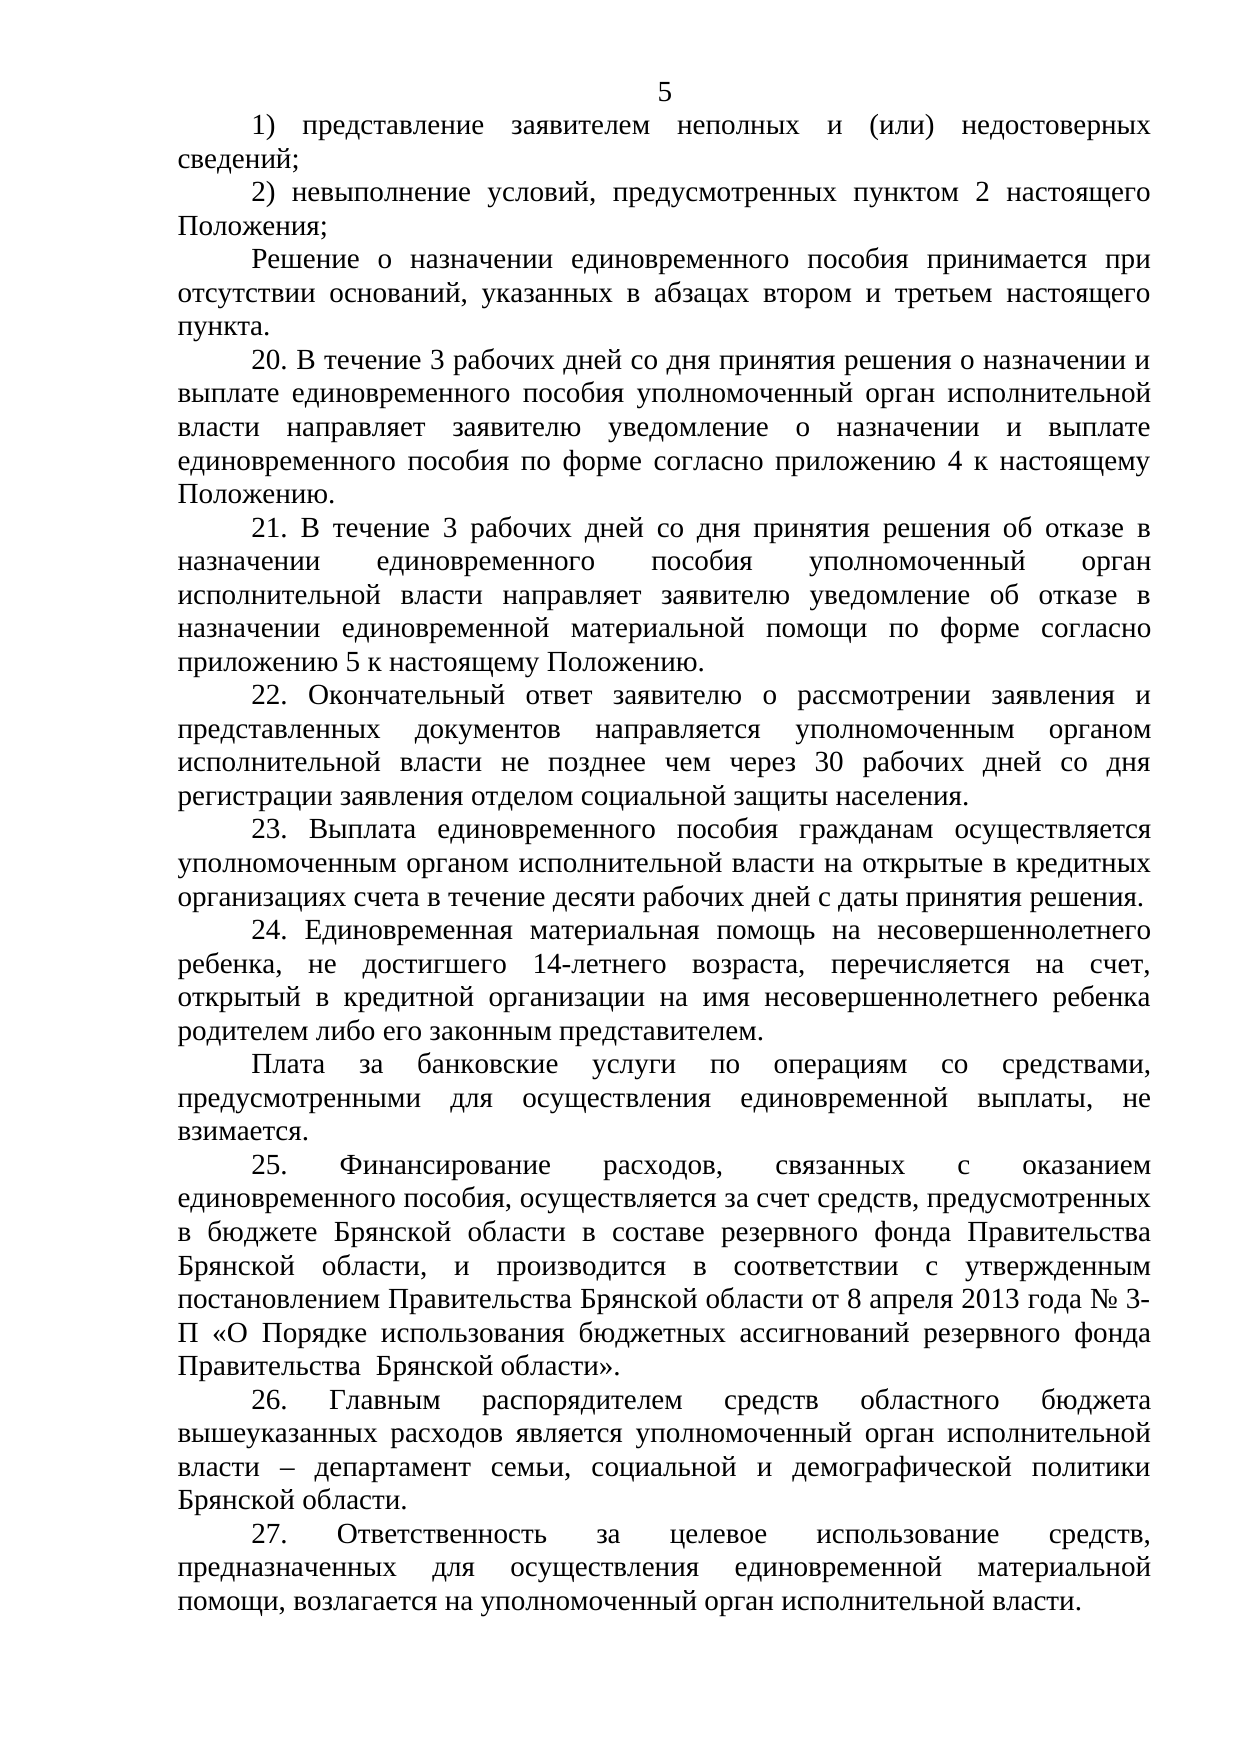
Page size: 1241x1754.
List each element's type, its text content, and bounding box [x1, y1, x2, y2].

text Плата за банковские услуги по операциям со средствами, предусмотренными для осуществления единовременной выплаты, не взимается. [177, 1046, 1152, 1147]
text 25. Финансирование расходов, связанных с оказанием единовременного пособия, осуществляется за счет средств, предусмотренных в бюджете Брянской области в составе резервного фонда Правительства Брянской области, и производится в соответствии с утвержденным постановлением Правительства Брянской области от 8 апреля 2013 года № 3-П «О Порядке использования бюджетных ассигнований резервного фонда Правительства Брянской области». [177, 1147, 1152, 1382]
text 24. Единовременная материальная помощь на несовершеннолетнего ребенка, не достигшего 14-летнего возраста, перечисляется на счет, открытый в кредитной организации на имя несовершеннолетнего ребенка родителем либо его законным представителем. [177, 912, 1152, 1046]
text 23. Выплата единовременного пособия гражданам осуществляется уполномоченным органом исполнительной власти на открытые в кредитных организациях счета в течение десяти рабочих дней с даты принятия решения. [177, 812, 1152, 912]
text 21. В течение 3 рабочих дней со дня принятия решения об отказе в назначении единовременного пособия уполномоченный орган исполнительной власти направляет заявителю уведомление об отказе в назначении единовременной материальной помощи по форме согласно приложению 5 к настоящему Положению. [177, 510, 1152, 677]
text 2) невыполнение условий, предусмотренных пунктом 2 настоящего Положения; [177, 174, 1152, 241]
text 27. Ответственность за целевое использование средств, предназначенных для осуществления единовременной материальной помощи, возлагается на уполномоченный орган исполнительной власти. [177, 1516, 1152, 1617]
text 1) представление заявителем неполных и (или) недостоверных сведений; [177, 107, 1152, 174]
text 20. В течение 3 рабочих дней со дня принятия решения о назначении и выплате единовременного пособия уполномоченный орган исполнительной власти направляет заявителю уведомление о назначении и выплате единовременного пособия по форме согласно приложению 4 к настоящему Положению. [177, 342, 1152, 510]
text 26. Главным распорядителем средств областного бюджета вышеуказанных расходов является уполномоченный орган исполнительной власти – департамент семьи, социальной и демографической политики Брянской области. [177, 1382, 1152, 1516]
text Решение о назначении единовременного пособия принимается при отсутствии оснований, указанных в абзацах втором и третьем настоящего пункта. [177, 241, 1152, 342]
text 22. Окончательный ответ заявителю о рассмотрении заявления и представленных документов направляется уполномоченным органом исполнительной власти не позднее чем через 30 рабочих дней со дня регистрации заявления отделом социальной защиты населения. [177, 677, 1152, 812]
